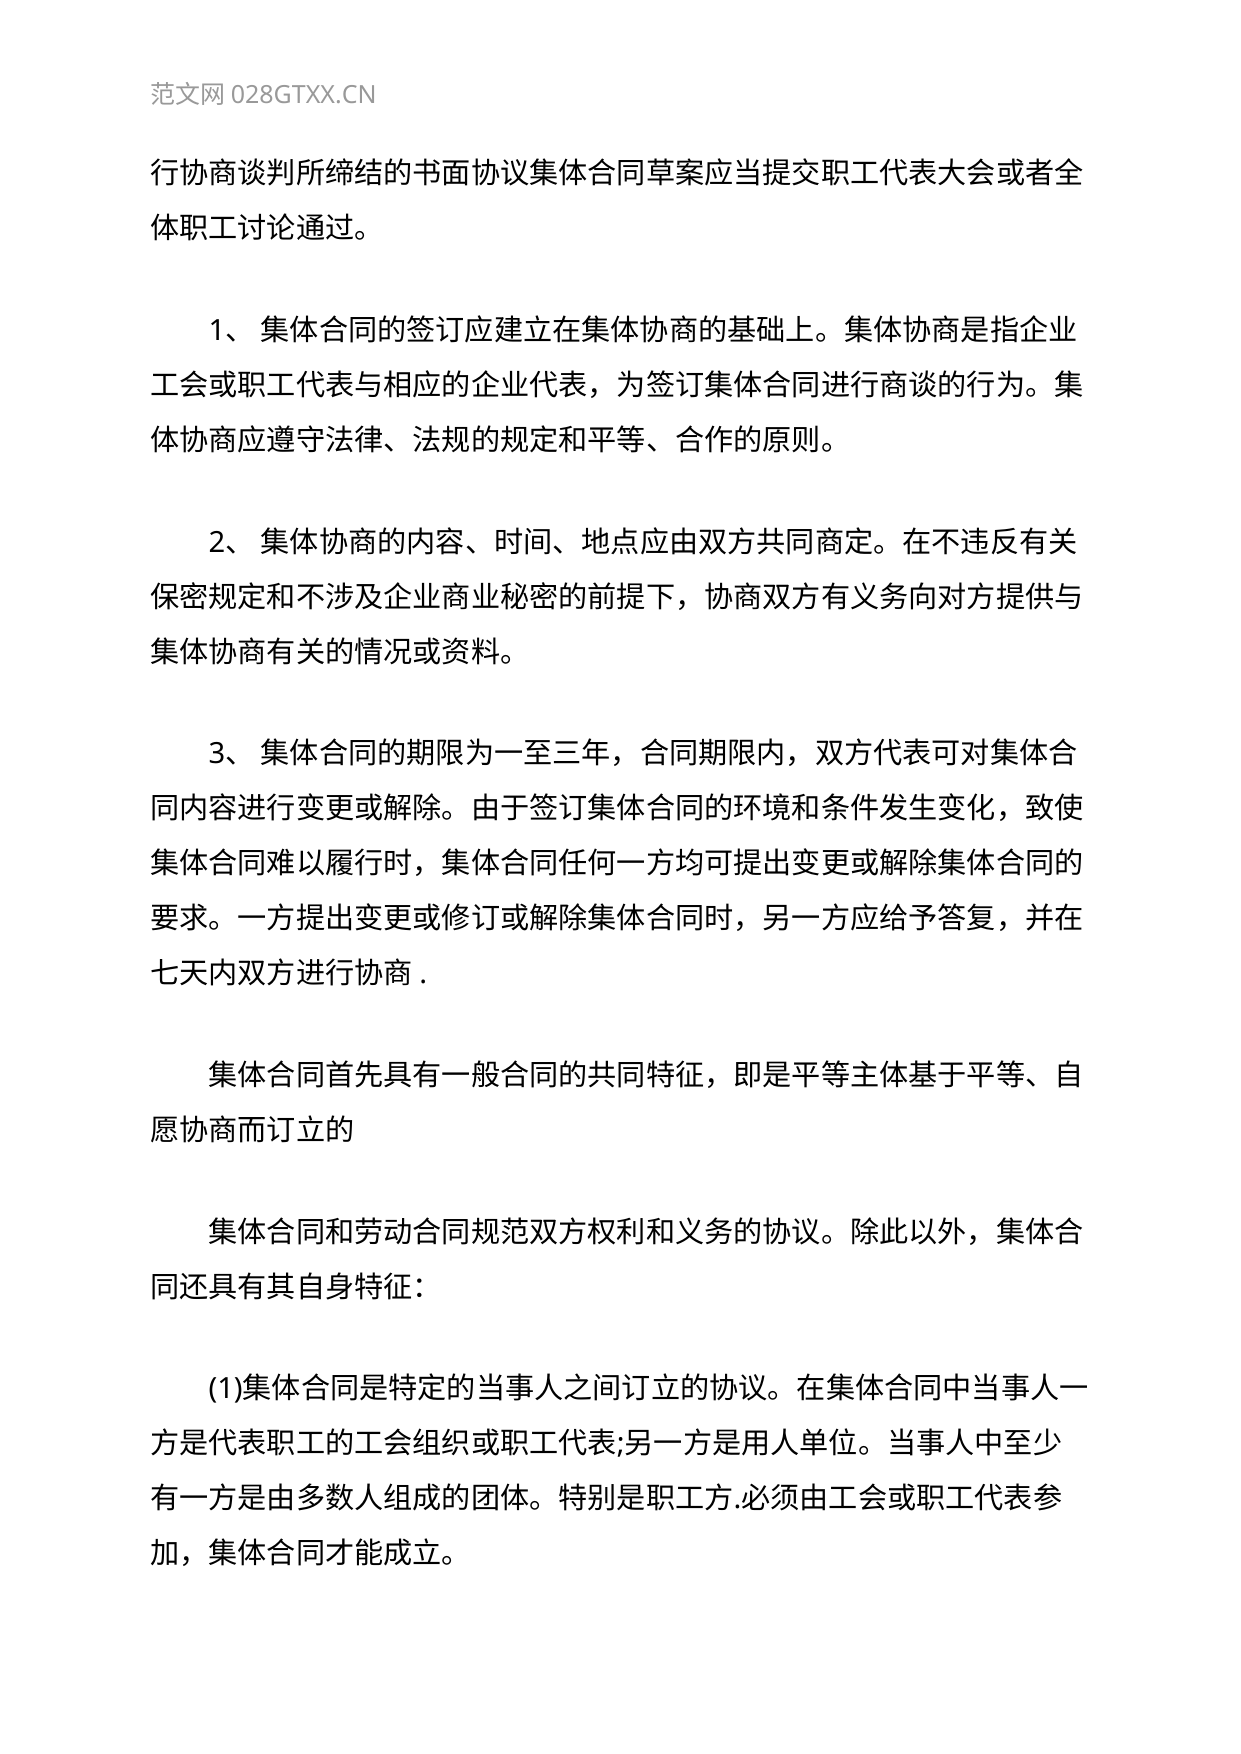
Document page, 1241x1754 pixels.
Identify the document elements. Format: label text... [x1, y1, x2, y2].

text 集体合同和劳动合同规范双方权利和义务的协议。除此以外，集体合同还具有其自身特征： [150, 1208, 1090, 1306]
text 3、 集体合同的期限为一至三年，合同期限内，双方代表可对集体合同内容进行变更或解除。由于签订集体合同的环境和条件发生变化，致使集体合同难以履行时，集体合同任何一方均可提出变更或解除集体合同的要求。一方提出变更或修订或解除集体合同时，另一方应给予答复，并在七天内双方进行协商 . [150, 730, 1090, 992]
text 集体合同首先具有一般合同的共同特征，即是平等主体基于平等、自愿协商而订立的 [150, 1052, 1090, 1149]
text (1)集体合同是特定的当事人之间订立的协议。在集体合同中当事人一方是代表职工的工会组织或职工代表;另一方是用人单位。当事人中至少有一方是由多数人组成的团体。特别是职工方.必须由工会或职工代表参加，集体合同才能成立。 [150, 1365, 1090, 1572]
text 2、 集体协商的内容、时间、地点应由双方共同商定。在不违反有关保密规定和不涉及企业商业秘密的前提下，协商双方有义务向对方提供与集体协商有关的情况或资料。 [150, 518, 1090, 671]
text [150, 150, 1090, 247]
text 1、 集体合同的签订应建立在集体协商的基础上。集体协商是指企业工会或职工代表与相应的企业代表，为签订集体合同进行商谈的行为。集体协商应遵守法律、法规的规定和平等、合作的原则。 [150, 307, 1090, 459]
